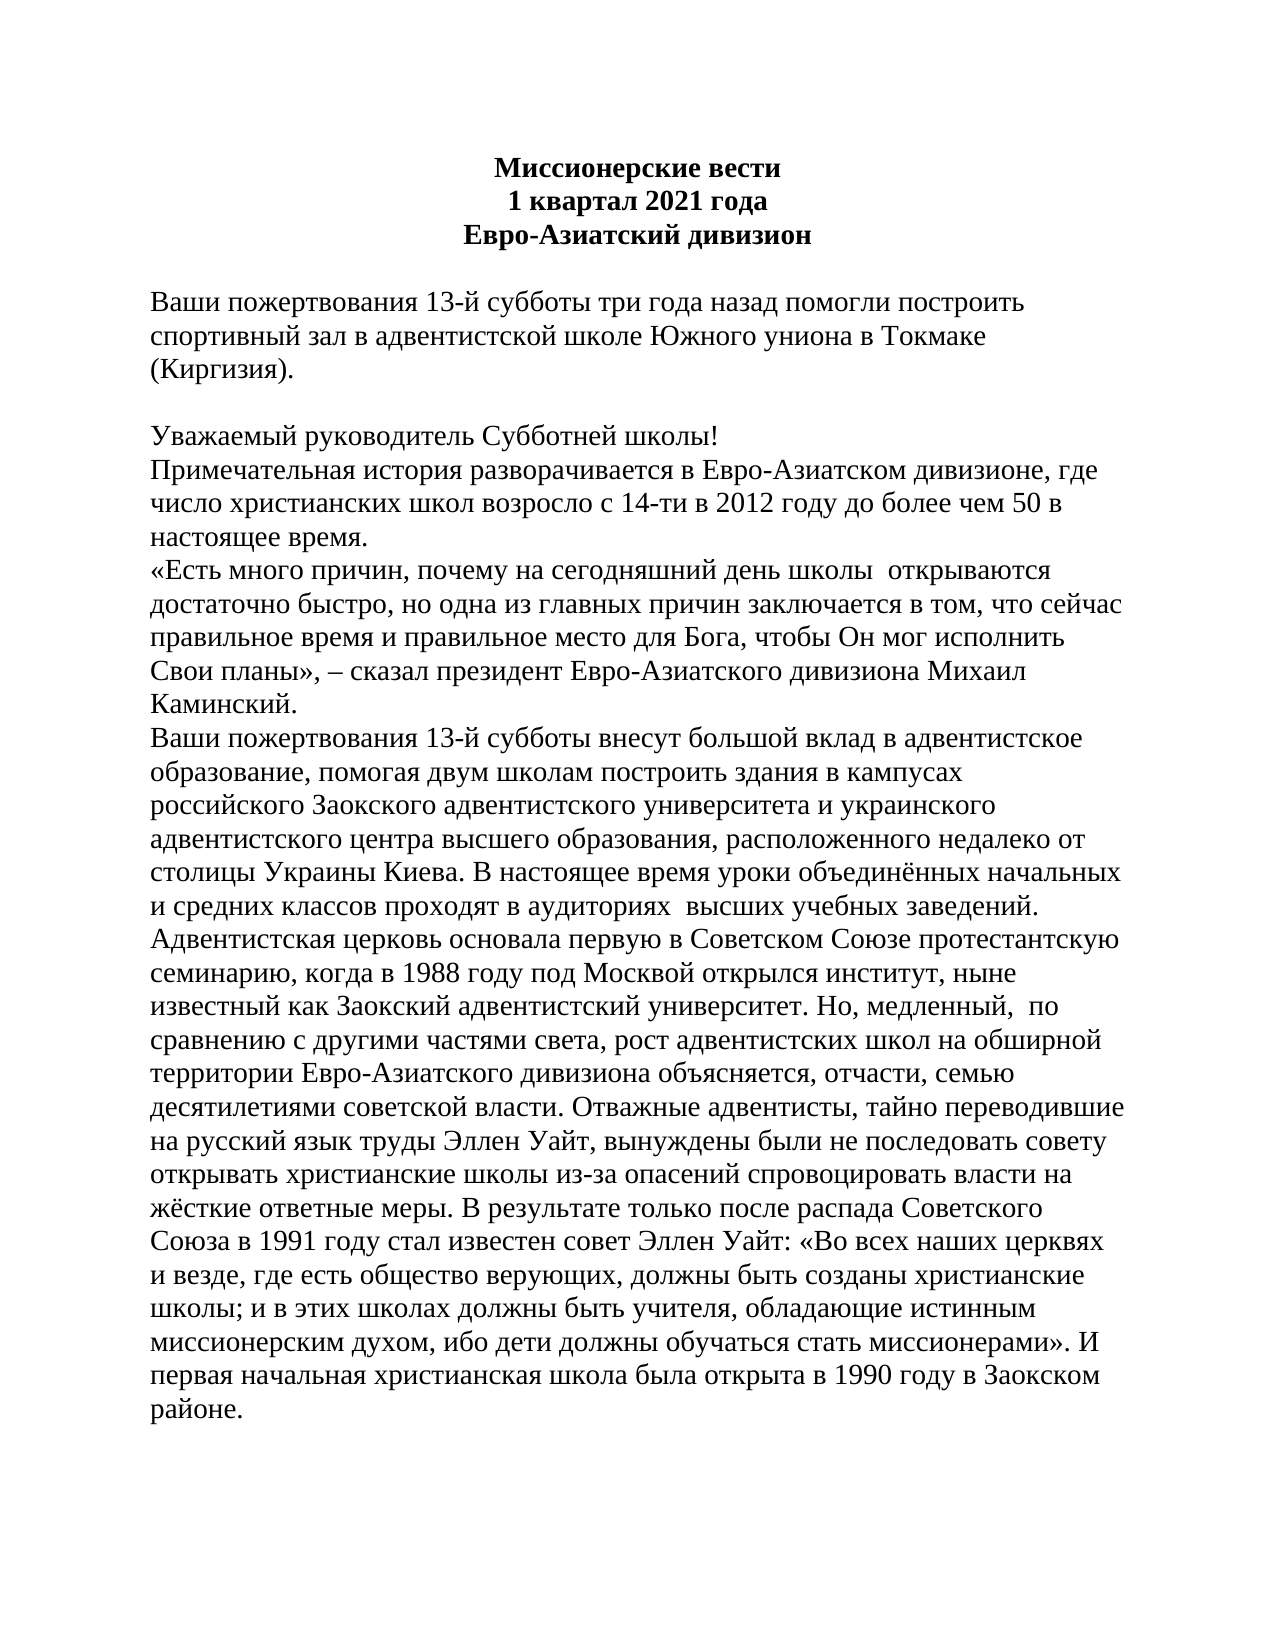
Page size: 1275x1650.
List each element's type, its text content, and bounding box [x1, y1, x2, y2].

text Уважаемый руководитель Субботней школы! [150, 418, 1125, 452]
text 1 квартал 2021 года [150, 183, 1125, 217]
text Евро-Азиатский дивизион [150, 217, 1125, 251]
text «Есть много причин, почему на сегодняшний день школы открываются достаточно быстро, но одна из главных причин заключается в том, что сейчас правильное время и правильное место для Бога, чтобы Он мог исполнить Свои планы», – сказал президент Евро-Азиатского дивизиона Михаил Каминский. [150, 552, 1125, 720]
text Миссионерские вести [150, 150, 1125, 183]
text Примечательная история разворачивается в Евро-Азиатском дивизионе, где число христианских школ возросло с 14-ти в 2012 году до более чем 50 в настоящее время. [150, 452, 1125, 552]
text Ваши пожертвования 13-й субботы три года назад помогли построить спортивный зал в адвентистской школе Южного униона в Токмаке (Киргизия). [150, 284, 1125, 385]
text Ваши пожертвования 13-й субботы внесут большой вклад в адвентистское образование, помогая двум школам построить здания в кампусах российского Заокского адвентистского университета и украинского адвентистского центра высшего образования, расположенного недалеко от столицы Украины Киева. В настоящее время уроки объединённых начальных и средних классов проходят в аудиториях высших учебных заведений. [150, 720, 1125, 921]
text Адвентистская церковь основала первую в Советском Союзе протестантскую семинарию, когда в 1988 году под Москвой открылся институт, ныне известный как Заокский адвентистский университет. Но, медленный, по сравнению с другими частями света, рост адвентистских школ на обширной территории Евро-Азиатского дивизиона объясняется, отчасти, семью десятилетиями советской власти. Отважные адвентисты, тайно переводившие на русский язык труды Эллен Уайт, вынуждены были не последовать совету открывать христианские школы из-за опасений спровоцировать власти на жёсткие ответные меры. В результате только после распада Советского Союза в 1991 году стал известен совет Эллен Уайт: «Во всех наших церквях и везде, где есть общество верующих, должны быть созданы христианские школы; и в этих школах должны быть учителя, обладающие истинным миссионерским духом, ибо дети должны обучаться стать миссионерами». И первая начальная христианская школа была открыта в 1990 году в Заокском районе. [150, 921, 1125, 1424]
